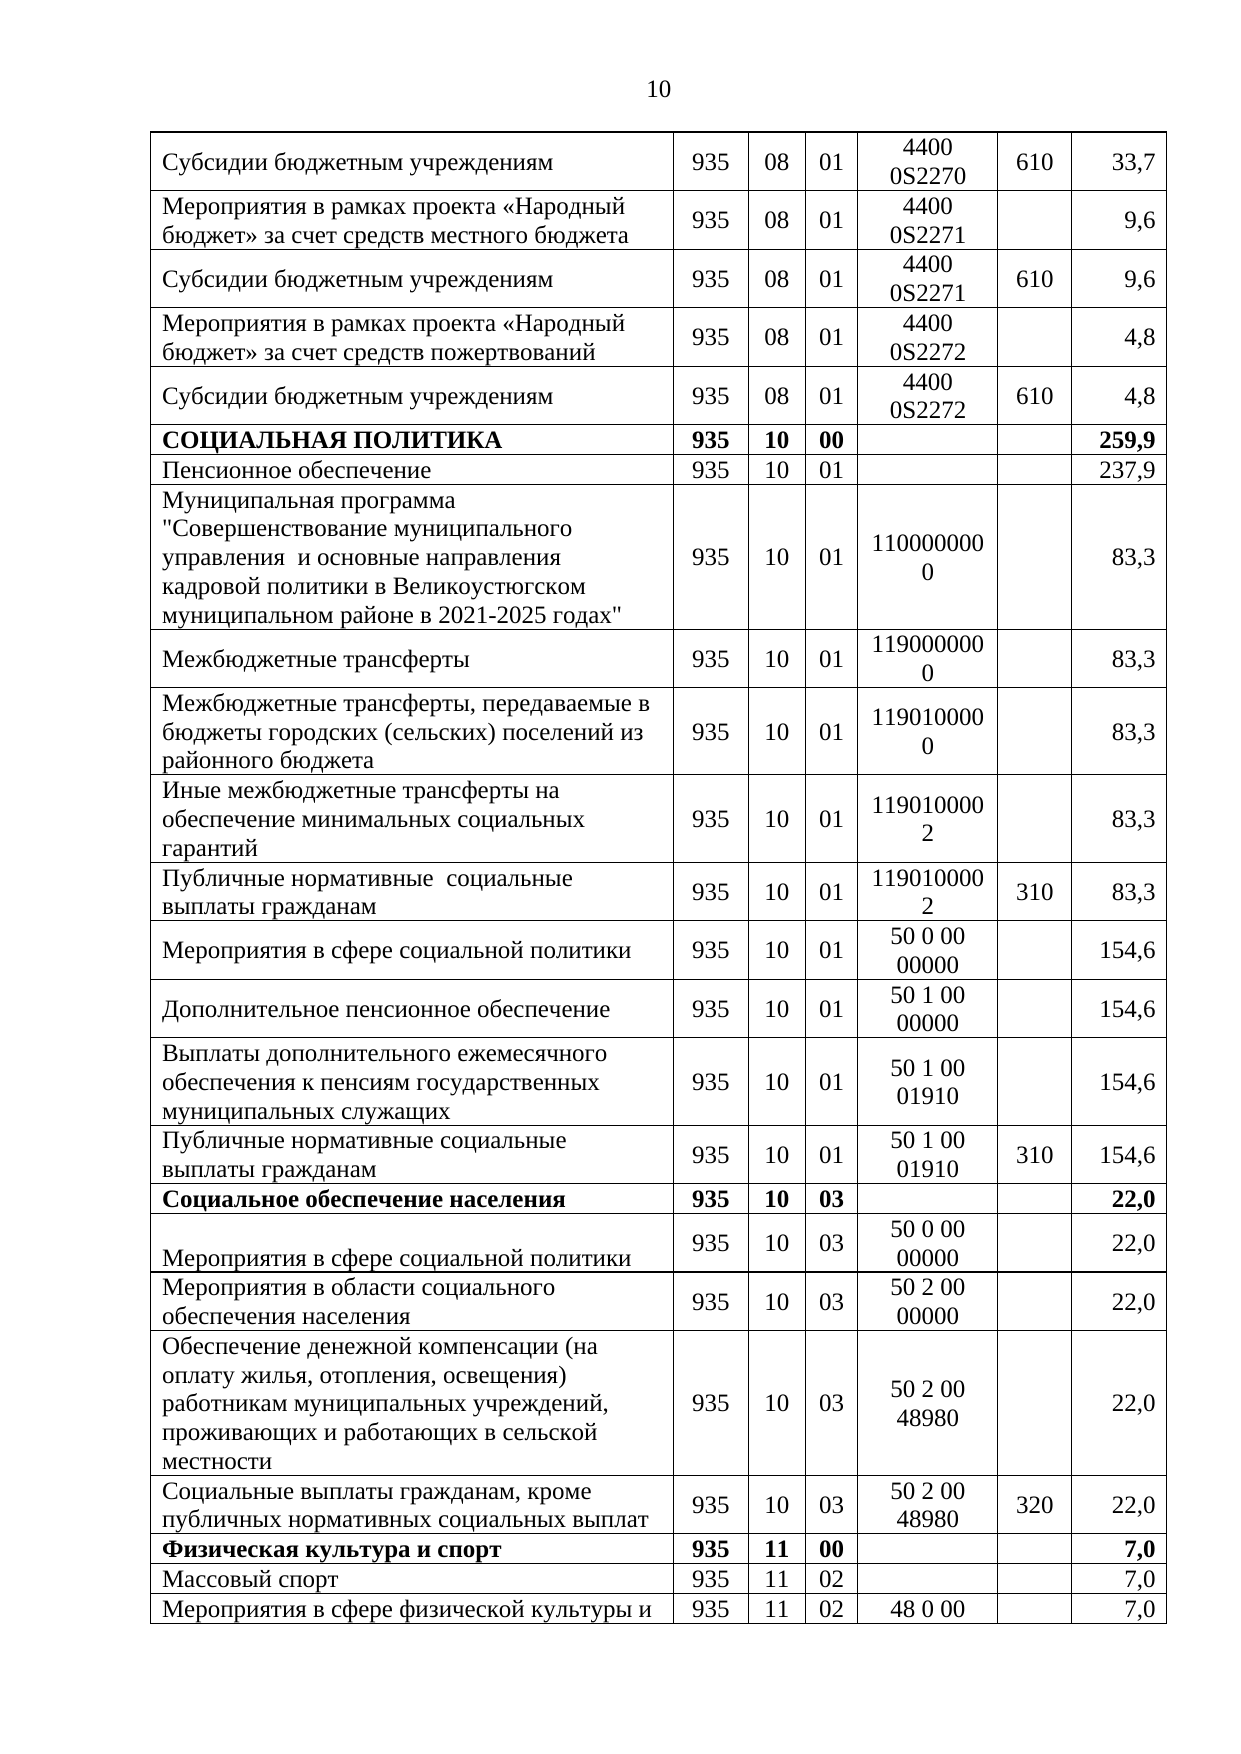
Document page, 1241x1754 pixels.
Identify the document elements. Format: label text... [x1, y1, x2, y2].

table_cell 10 [749, 455, 805, 484]
table_cell 01 [806, 308, 857, 366]
table_cell 10 [749, 1273, 805, 1330]
table_cell 50 2 00 48980 [858, 1476, 997, 1533]
table_cell [998, 191, 1071, 248]
table_cell Обеспечение денежной компенсации (на оплату жилья, отопления, освещения) работникам муниципальных учреждений, проживающих и работающих в сельской местности [151, 1331, 673, 1475]
table_cell 10 [749, 688, 805, 774]
table_cell 22,0 [1072, 1273, 1166, 1330]
table_cell 33,7 [1072, 133, 1166, 190]
table_cell 50 1 00 01910 [858, 1038, 997, 1124]
table_cell 50 2 00 48980 [858, 1331, 997, 1475]
table_cell 03 [806, 1214, 857, 1271]
table_cell Массовый спорт [151, 1564, 673, 1593]
table_cell [998, 630, 1071, 687]
table_cell [998, 1214, 1071, 1271]
table_cell 10 [749, 1476, 805, 1533]
table_cell 935 [674, 1126, 748, 1183]
table_cell [998, 1564, 1071, 1593]
table_cell 22,0 [1072, 1214, 1166, 1271]
table_cell [858, 1564, 997, 1593]
table_cell 935 [674, 1476, 748, 1533]
table_cell 259,9 [1072, 425, 1166, 454]
table_cell 48 0 00 00000 [858, 1594, 997, 1623]
table_cell 154,6 [1072, 1126, 1166, 1183]
table_cell 4,8 [1072, 367, 1166, 424]
table_cell Социальные выплаты гражданам, кроме публичных нормативных социальных выплат [151, 1476, 673, 1533]
table_cell 44000S2271 [858, 191, 997, 248]
table_cell Дополнительное пенсионное обеспечение [151, 980, 673, 1037]
table_cell 10 [749, 1038, 805, 1124]
table_cell 02 [806, 1594, 857, 1623]
table_cell 11 [749, 1564, 805, 1593]
table_cell 01 [806, 1126, 857, 1183]
table_cell 01 [806, 921, 857, 979]
table_cell 44000S2270 [858, 133, 997, 190]
table_cell 50 0 00 00000 [858, 921, 997, 979]
table_cell 935 [674, 250, 748, 307]
table_cell Социальное обеспечение населения [151, 1184, 673, 1213]
table_cell 11 [749, 1534, 805, 1563]
table_cell Мероприятия в рамках проекта «Народный бюджет» за счет средств пожертвований [151, 308, 673, 366]
table_cell [998, 1534, 1071, 1563]
table_cell 03 [806, 1184, 857, 1213]
table_cell 00 [806, 1534, 857, 1563]
table_cell 01 [806, 133, 857, 190]
table_cell 08 [749, 367, 805, 424]
table_cell [998, 308, 1071, 366]
table_cell Субсидии бюджетным учреждениям [151, 367, 673, 424]
table_cell 935 [674, 630, 748, 687]
table_cell Субсидии бюджетным учреждениям [151, 250, 673, 307]
table_cell Муниципальная программа "Совершенствование муниципального управления и основные направления кадровой политики в Великоустюгском муниципальном районе в 2021-2025 годах" [151, 485, 673, 628]
table_cell 935 [674, 485, 748, 628]
table_cell 935 [674, 863, 748, 920]
table_cell 610 [998, 367, 1071, 424]
table_cell 01 [806, 688, 857, 774]
table_cell 7,0 [1072, 1594, 1166, 1623]
table_cell 50 2 00 00000 [858, 1273, 997, 1330]
table_cell Физическая культура и спорт [151, 1534, 673, 1563]
table_cell 935 [674, 1214, 748, 1271]
table_cell 22,0 [1072, 1184, 1166, 1213]
table_cell 01 [806, 775, 857, 862]
table_cell 10 [749, 1184, 805, 1213]
table_cell 08 [749, 133, 805, 190]
table_cell 01 [806, 863, 857, 920]
table_cell Пенсионное обеспечение [151, 455, 673, 484]
table_cell 83,3 [1072, 863, 1166, 920]
table_cell 22,0 [1072, 1331, 1166, 1475]
table_cell Публичные нормативные социальные выплаты гражданам [151, 863, 673, 920]
table_cell 935 [674, 1534, 748, 1563]
table_cell 10 [749, 425, 805, 454]
table_cell 9,6 [1072, 250, 1166, 307]
table_cell [998, 775, 1071, 862]
table_cell 01 [806, 455, 857, 484]
table_cell 00 [806, 425, 857, 454]
table_cell [998, 921, 1071, 979]
table_cell 935 [674, 1273, 748, 1330]
table_cell 44000S2272 [858, 308, 997, 366]
table_cell 935 [674, 1594, 748, 1623]
table_cell 154,6 [1072, 980, 1166, 1037]
table_cell 1190100002 [858, 775, 997, 862]
table_cell [998, 1184, 1071, 1213]
table_cell [998, 1273, 1071, 1330]
table_cell 10 [749, 921, 805, 979]
table_cell 10 [749, 485, 805, 628]
table_cell 7,0 [1072, 1564, 1166, 1593]
table_cell 44000S2271 [858, 250, 997, 307]
table_cell 610 [998, 133, 1071, 190]
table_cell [151, 133, 673, 190]
table_cell 44000S2272 [858, 367, 997, 424]
table_cell 1190000000 [858, 630, 997, 687]
table_cell 9,6 [1072, 191, 1166, 248]
table_cell 1190100002 [858, 863, 997, 920]
table_cell 83,3 [1072, 775, 1166, 862]
table_cell 610 [998, 250, 1071, 307]
table_cell 01 [806, 980, 857, 1037]
table_cell 935 [674, 1038, 748, 1124]
table_cell [998, 980, 1071, 1037]
table_cell 10 [749, 630, 805, 687]
table_cell 01 [806, 630, 857, 687]
table_cell 7,0 [1072, 1534, 1166, 1563]
table_cell Межбюджетные трансферты [151, 630, 673, 687]
table_cell 935 [674, 688, 748, 774]
table_cell Иные межбюджетные трансферты на обеспечение минимальных социальных гарантий [151, 775, 673, 862]
table_cell [858, 455, 997, 484]
table_cell 310 [998, 1126, 1071, 1183]
table_cell [998, 1038, 1071, 1124]
table_cell 01 [806, 485, 857, 628]
table_cell 03 [806, 1273, 857, 1330]
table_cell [151, 1594, 673, 1623]
table_cell 02 [806, 1564, 857, 1593]
table_cell 10 [749, 1214, 805, 1271]
table_cell 237,9 [1072, 455, 1166, 484]
table_cell [998, 1331, 1071, 1475]
table_cell 935 [674, 133, 748, 190]
table_cell [858, 1184, 997, 1213]
table_cell 50 0 00 00000 [858, 1214, 997, 1271]
table_cell 935 [674, 367, 748, 424]
table_cell 08 [749, 308, 805, 366]
table_cell Мероприятия в сфере социальной политики [151, 921, 673, 979]
table_cell 935 [674, 308, 748, 366]
table_cell 10 [749, 775, 805, 862]
table_cell Межбюджетные трансферты, передаваемые в бюджеты городских (сельских) поселений из районного бюджета [151, 688, 673, 774]
table_cell 08 [749, 191, 805, 248]
table_cell 154,6 [1072, 1038, 1166, 1124]
table_cell 154,6 [1072, 921, 1166, 979]
table_cell 83,3 [1072, 688, 1166, 774]
table_cell 10 [749, 980, 805, 1037]
table_cell 01 [806, 250, 857, 307]
table_cell 10 [749, 1331, 805, 1475]
table_cell 320 [998, 1476, 1071, 1533]
table_cell 935 [674, 1564, 748, 1593]
table_cell 03 [806, 1331, 857, 1475]
table_cell Выплаты дополнительного ежемесячного обеспечения к пенсиям государственных муниципальных служащих [151, 1038, 673, 1124]
table_cell 935 [674, 425, 748, 454]
table_cell 4,8 [1072, 308, 1166, 366]
table_cell Мероприятия в рамках проекта «Народный бюджет» за счет средств местного бюджета [151, 191, 673, 248]
table_cell 10 [749, 1126, 805, 1183]
table_cell СОЦИАЛЬНАЯ ПОЛИТИКА [151, 425, 673, 454]
table_cell 01 [806, 367, 857, 424]
table_cell 01 [806, 1038, 857, 1124]
table_cell Публичные нормативные социальные выплаты гражданам [151, 1126, 673, 1183]
table_cell 310 [998, 863, 1071, 920]
table_cell [998, 455, 1071, 484]
table_cell 11 [749, 1594, 805, 1623]
table_cell [998, 425, 1071, 454]
table_cell [998, 688, 1071, 774]
table_cell 935 [674, 921, 748, 979]
table_cell 935 [674, 455, 748, 484]
table_cell 935 [674, 775, 748, 862]
table_cell 1100000000 [858, 485, 997, 628]
table_cell 01 [806, 191, 857, 248]
table_cell 50 1 00 01910 [858, 1126, 997, 1183]
table_cell [858, 425, 997, 454]
table_cell 1190100000 [858, 688, 997, 774]
table_cell [998, 1594, 1071, 1623]
table_cell 22,0 [1072, 1476, 1166, 1533]
table_cell 10 [749, 863, 805, 920]
table_cell 03 [806, 1476, 857, 1533]
table_cell 935 [674, 980, 748, 1037]
table_cell [858, 1534, 997, 1563]
table_cell 50 1 00 00000 [858, 980, 997, 1037]
table_cell 08 [749, 250, 805, 307]
table_cell 935 [674, 191, 748, 248]
table_cell 83,3 [1072, 630, 1166, 687]
table_cell 935 [674, 1184, 748, 1213]
table_cell Мероприятия в сфере социальной политики [151, 1214, 673, 1271]
table_cell Мероприятия в области социального обеспечения населения [151, 1273, 673, 1330]
table_cell [998, 485, 1071, 628]
table_cell 935 [674, 1331, 748, 1475]
table_cell 83,3 [1072, 485, 1166, 628]
